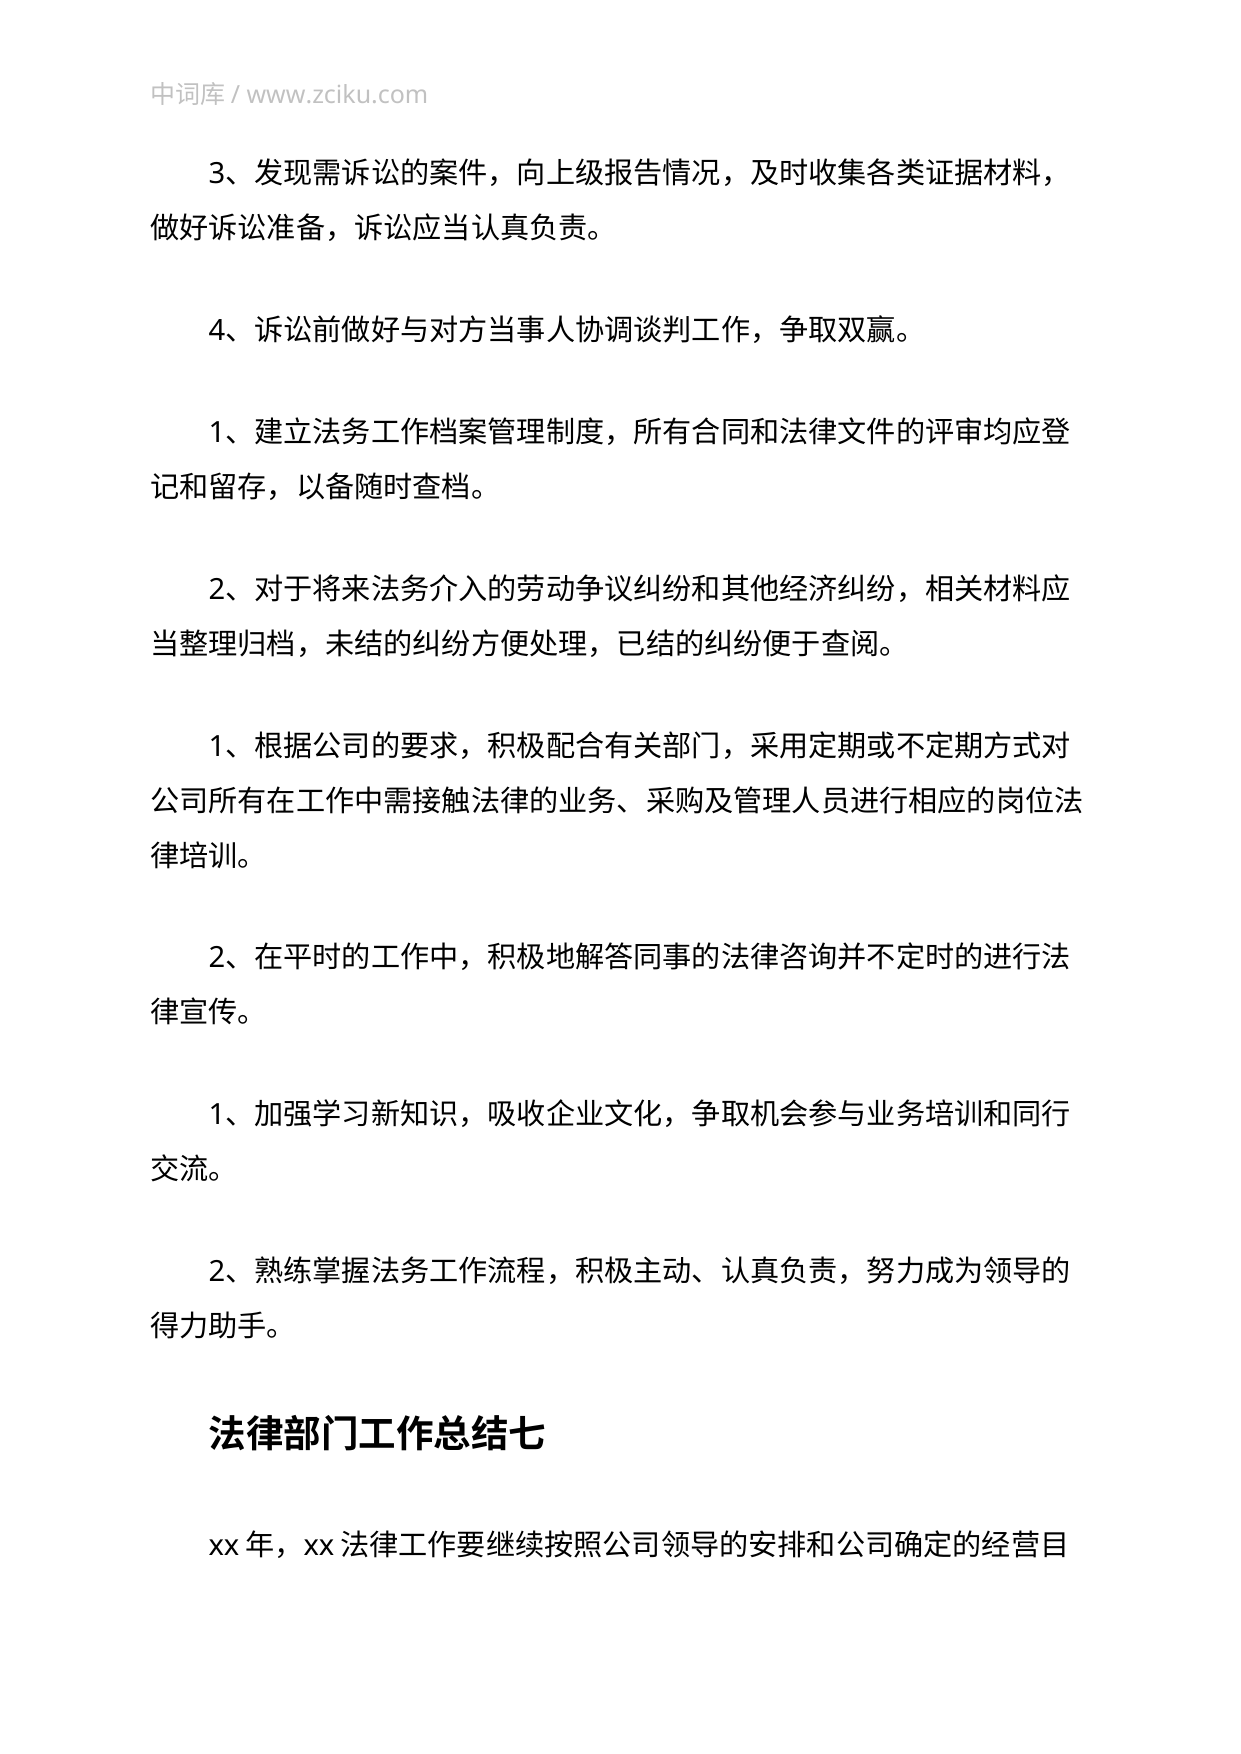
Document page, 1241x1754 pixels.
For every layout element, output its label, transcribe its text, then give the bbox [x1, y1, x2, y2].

text 法律部门工作总结七 [150, 1404, 1090, 1458]
text 2、在平时的工作中，积极地解答同事的法律咨询并不定时的进行法律宣传。 [150, 934, 1090, 1031]
text 1、建立法务工作档案管理制度，所有合同和法律文件的评审均应登记和留存，以备随时查档。 [150, 409, 1090, 506]
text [150, 1522, 1090, 1564]
text 2、对于将来法务介入的劳动争议纠纷和其他经济纠纷，相关材料应当整理归档，未结的纠纷方便处理，已结的纠纷便于查阅。 [150, 566, 1090, 663]
text 3、发现需诉讼的案件，向上级报告情况，及时收集各类证据材料，做好诉讼准备，诉讼应当认真负责。 [150, 150, 1090, 247]
text 1、加强学习新知识，吸收企业文化，争取机会参与业务培训和同行交流。 [150, 1091, 1090, 1188]
text 2、熟练掌握法务工作流程，积极主动、认真负责，努力成为领导的得力助手。 [150, 1247, 1090, 1345]
text 1、根据公司的要求，积极配合有关部门，采用定期或不定期方式对公司所有在工作中需接触法律的业务、采购及管理人员进行相应的岗位法律培训。 [150, 722, 1090, 874]
text 4、诉讼前做好与对方当事人协调谈判工作，争取双赢。 [150, 307, 1090, 349]
